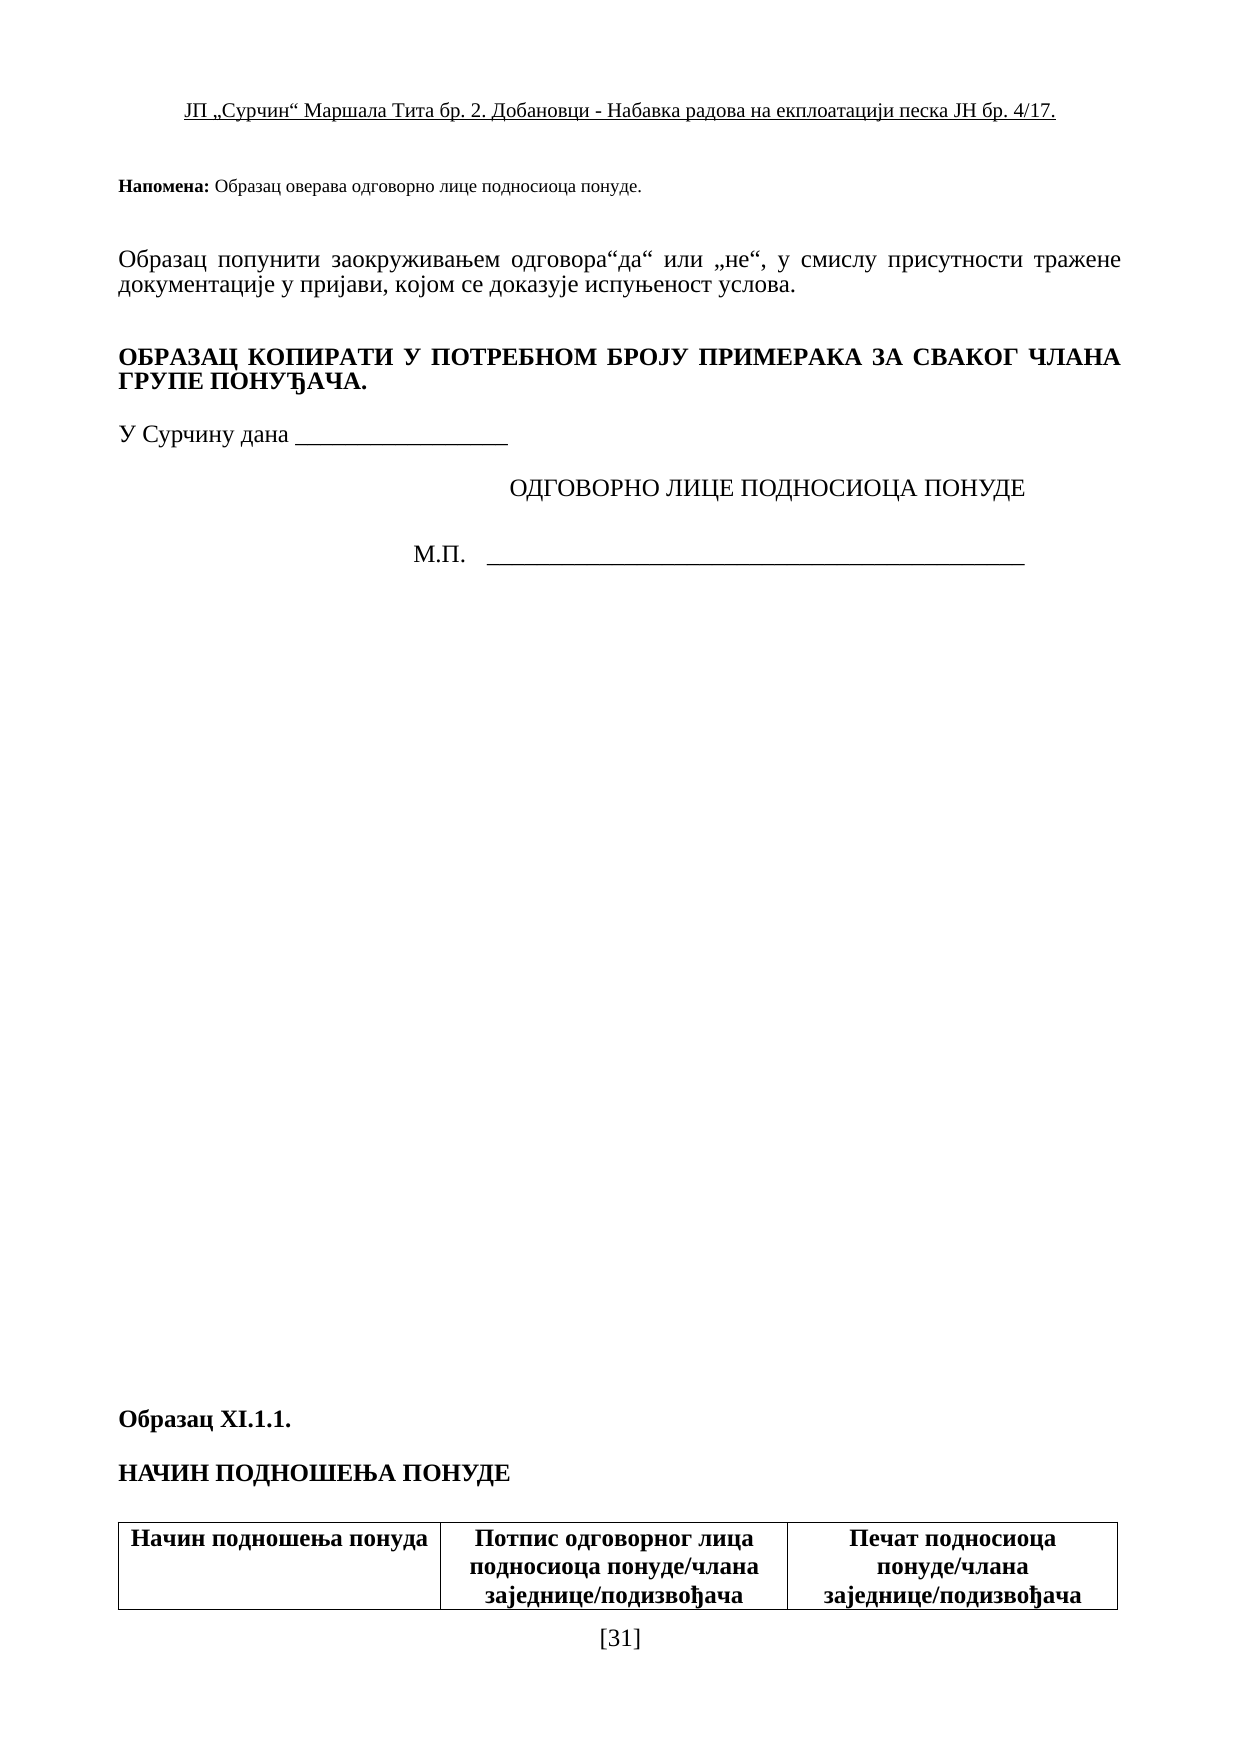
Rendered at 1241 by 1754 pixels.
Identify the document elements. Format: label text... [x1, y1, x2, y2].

text М.П. ___________________________________________ [413, 539, 1122, 568]
text Образац попунити заокруживањем одговора“да“ или „не“, у смислу присутности тражене документације у пријави, којом се доказује испуњеност услова. [118, 247, 1122, 297]
table_header Печат подносиоца понуде/члана заједнице/подизвођача [788, 1523, 1117, 1609]
text Образац XI.1.1. [118, 1404, 1122, 1433]
table_header Потпис одговорног лица подносиоца понуде/члана заједнице/подизвођача [441, 1523, 787, 1609]
text ОБРАЗАЦ КОПИРАТИ У ПОТРЕБНОМ БРОЈУ ПРИМЕРАКА ЗА СВАКОГ ЧЛАНА ГРУПЕ ПОНУЂАЧА. [118, 346, 1122, 394]
table_header Начин подношења понуда [119, 1523, 440, 1609]
text ОДГОВОРНО ЛИЦЕ ПОДНОСИОЦА ПОНУДЕ [413, 473, 1122, 501]
text У Сурчину дана _________________ [118, 419, 1122, 448]
text Напомена: Образац оверава одговорно лице подносиоца понуде. [118, 172, 1122, 197]
text НАЧИН ПОДНОШЕЊА ПОНУДЕ [118, 1458, 1122, 1487]
